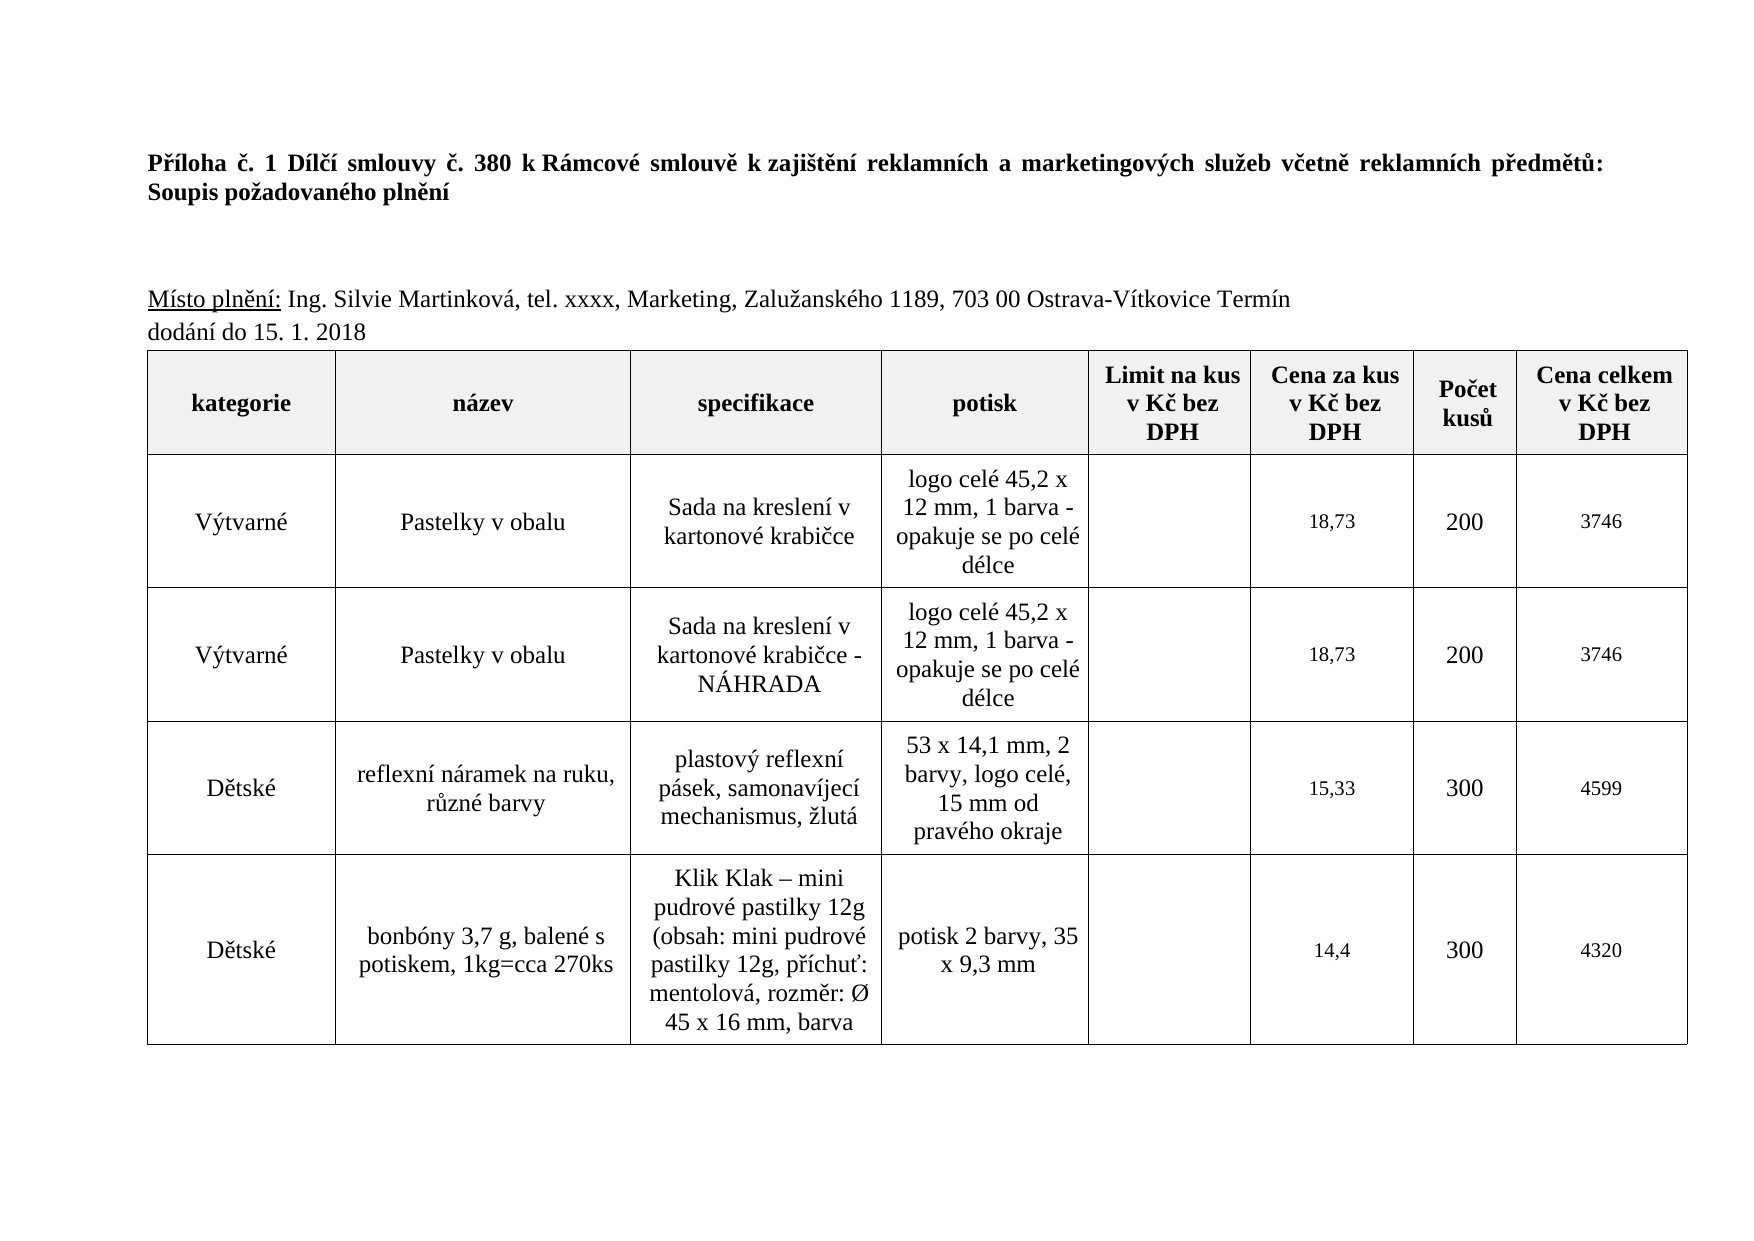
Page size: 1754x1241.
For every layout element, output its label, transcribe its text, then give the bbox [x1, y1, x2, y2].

table_cell potisk 2 barvy, 35 x 9,3 mm [882, 855, 1088, 1044]
table_cell 3746 [1517, 588, 1687, 721]
table_cell 18,73 [1251, 588, 1413, 721]
text Příloha č. 1 Dílčí smlouvy č. 380 k Rámcové smlouvě k zajištění reklamních a marketingových služeb včetně reklamních předmětů: Soupis požadovaného plnění [147, 148, 1613, 206]
table_cell logo celé 45,2 x 12 mm, 1 barva -opakuje se po celé délce [882, 455, 1088, 587]
table_cell 3746 [1517, 455, 1687, 587]
table_cell [1089, 722, 1250, 853]
table_header název [336, 351, 630, 454]
table_cell Výtvarné [148, 588, 335, 721]
table_cell Klik Klak – mini pudrové pastilky 12g (obsah: mini pudrové pastilky 12g, příchuť: mentolová, rozměr: Ø 45 x 16 mm, barva [631, 855, 881, 1044]
table_cell Dětské [148, 722, 335, 853]
table_cell Sada na kreslení v kartonové krabičce [631, 455, 881, 587]
table_cell 200 [1414, 588, 1516, 721]
table_cell 53 x 14,1 mm, 2 barvy, logo celé, 15 mm od pravého okraje [882, 722, 1088, 853]
table_cell Pastelky v obalu [336, 455, 630, 587]
table_cell 14,4 [1251, 855, 1413, 1044]
table_cell 4599 [1517, 722, 1687, 853]
table_header Cena za kus v Kč bez DPH [1251, 351, 1413, 454]
table_cell 18,73 [1251, 455, 1413, 587]
table_cell Sada na kreslení v kartonové krabičce -NÁHRADA [631, 588, 881, 721]
table_cell 300 [1414, 722, 1516, 853]
table_cell logo celé 45,2 x 12 mm, 1 barva -opakuje se po celé délce [882, 588, 1088, 721]
table_cell Pastelky v obalu [336, 588, 630, 721]
table_cell 300 [1414, 855, 1516, 1044]
table_cell plastový reflexní pásek, samonavíjecí mechanismus, žlutá [631, 722, 881, 853]
table_header kategorie [148, 351, 335, 454]
table_cell [1089, 455, 1250, 587]
table_cell Dětské [148, 855, 335, 1044]
table_cell [1089, 855, 1250, 1044]
table_cell 15,33 [1251, 722, 1413, 853]
table_cell reflexní náramek na ruku, různé barvy [336, 722, 630, 853]
table_cell [1089, 588, 1250, 721]
table_header Limit na kus v Kč bez DPH [1089, 351, 1250, 454]
table_header Počet kusů [1414, 351, 1516, 454]
table_cell bonbóny 3,7 g, balené s potiskem, 1kg=cca 270ks [336, 855, 630, 1044]
table_header Cena celkem v Kč bez DPH [1517, 351, 1687, 454]
table_header potisk [882, 351, 1088, 454]
table_cell 4320 [1517, 855, 1687, 1044]
table_cell 200 [1414, 455, 1516, 587]
table_cell Výtvarné [148, 455, 335, 587]
text Místo plnění: Ing. Silvie Martinková, tel. xxxx, Marketing, Zalužanského 1189, 703 00 Ostrava-Vítkovice Termín dodání do 15. 1. 2018 [147, 284, 1293, 346]
table_header specifikace [631, 351, 881, 454]
